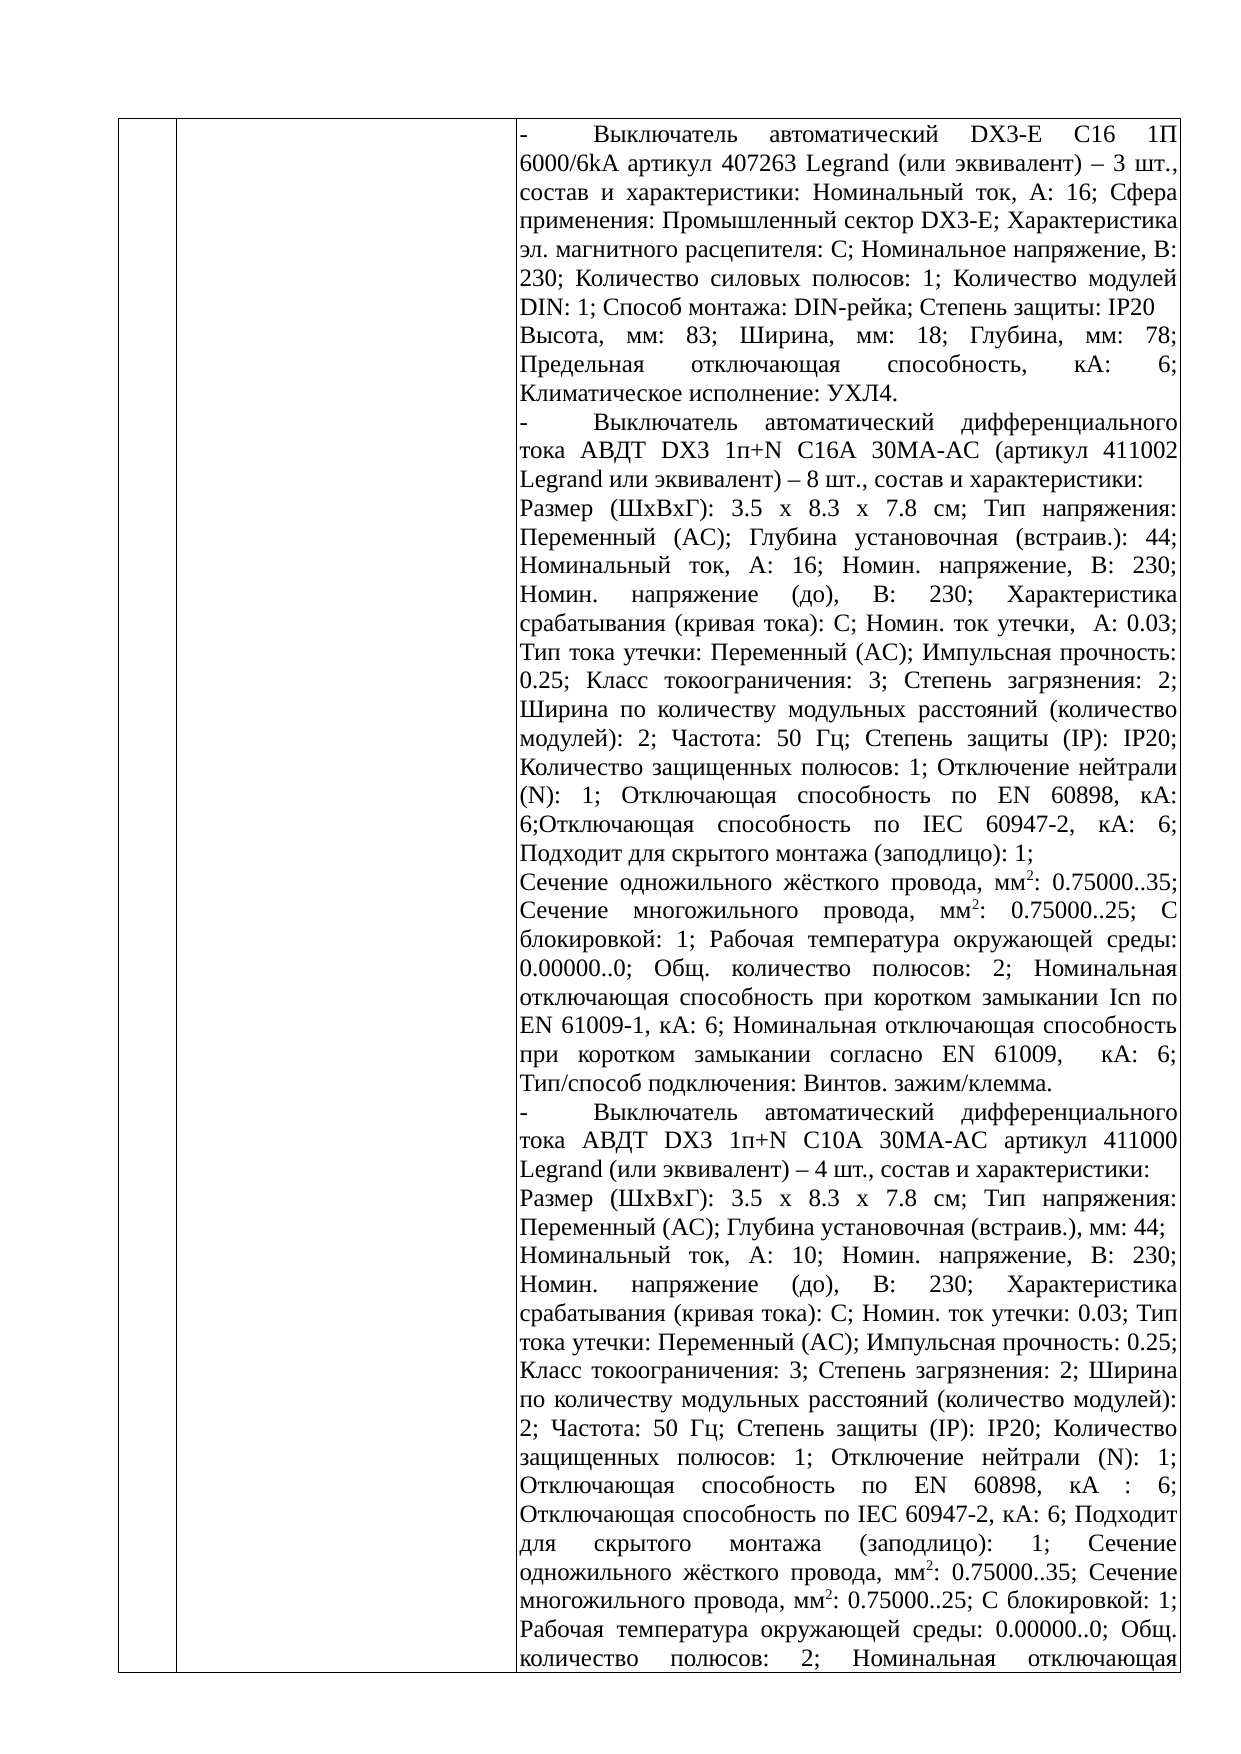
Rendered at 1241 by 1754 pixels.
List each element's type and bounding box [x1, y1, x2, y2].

table_cell [177, 119, 516, 1672]
table_cell [119, 119, 176, 1672]
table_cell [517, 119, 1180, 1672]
